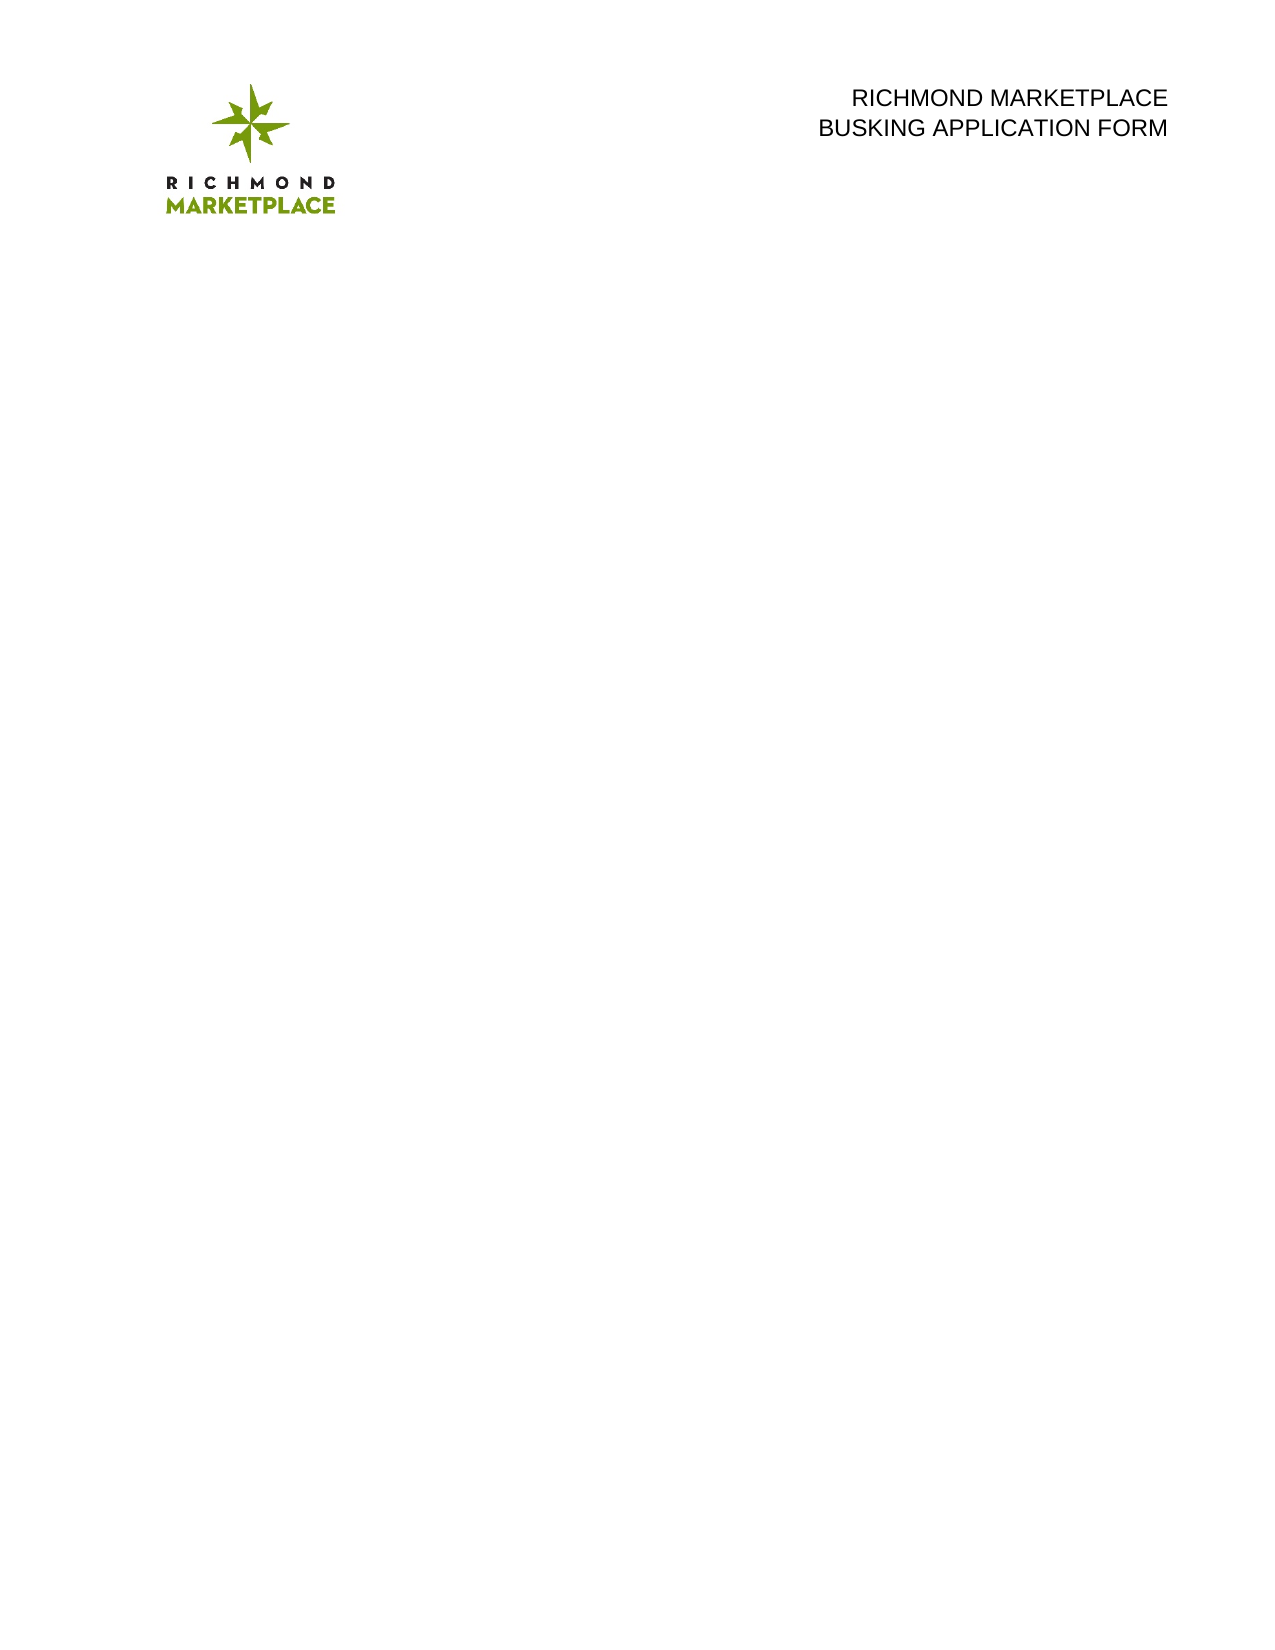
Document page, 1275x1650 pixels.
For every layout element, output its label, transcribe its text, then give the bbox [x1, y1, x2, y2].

subtitle BUSKING APPLICATION FORM [373, 114, 1168, 142]
picture [136, 84, 373, 247]
subtitle RICHMOND MARKETPLACE [373, 84, 1168, 112]
